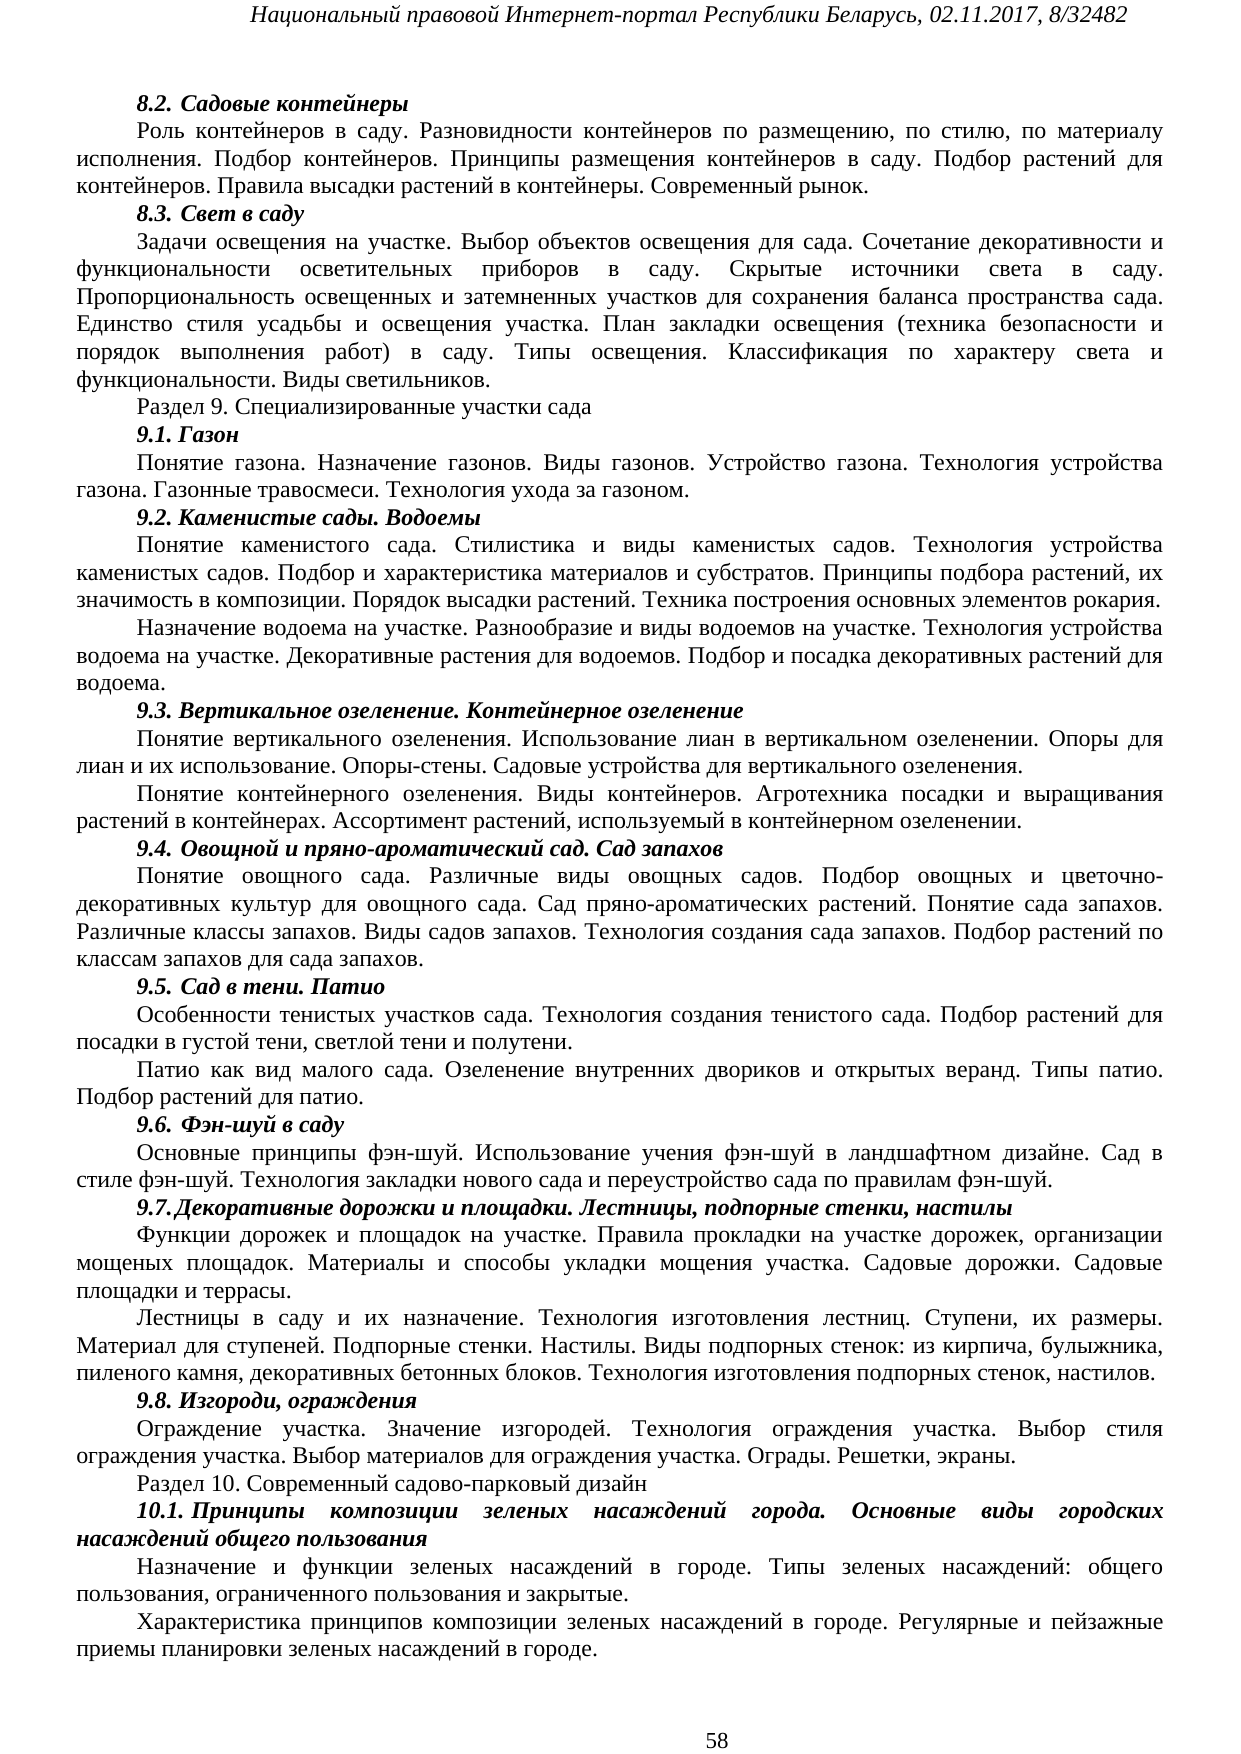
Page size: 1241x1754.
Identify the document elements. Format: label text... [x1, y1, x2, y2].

subtitle Вертикальное озеленение. Контейнерное озеленение [76, 696, 1167, 723]
text Функции дорожек и площадок на участке. Правила прокладки на участке дорожек, организации мощеных площадок. Материалы и способы укладки мощения участка. Садовые дорожки. Садовые площадки и террасы. [76, 1220, 1164, 1303]
text Назначение водоема на участке. Разнообразие и виды водоемов на участке. Технология устройства водоема на участке. Декоративные растения для водоемов. Подбор и посадка декоративных растений для водоема. [76, 613, 1164, 696]
subtitle 9.8. Изгороди, ограждения [76, 1386, 1167, 1414]
text Назначение и функции зеленых насаждений в городе. Типы зеленых насаждений: общего пользования, ограниченного пользования и закрытые. [76, 1552, 1164, 1607]
subtitle Принципы композиции зеленых насаждений города. Основные виды городских насаждений общего пользования [76, 1496, 1164, 1552]
text Характеристика принципов композиции зеленых насаждений в городе. Регулярные и пейзажные приемы планировки зеленых насаждений в городе. [76, 1607, 1164, 1662]
text Понятие каменистого сада. Стилистика и виды каменистых садов. Технология устройства каменистых садов. Подбор и характеристика материалов и субстратов. Принципы подбора растений, их значимость в композиции. Порядок высадки растений. Техника построения основных элементов рокария. [76, 530, 1164, 613]
subtitle Раздел 10. Современный садово-парковый дизайн [76, 1469, 1167, 1496]
text Роль контейнеров в саду. Разновидности контейнеров по размещению, по стилю, по материалу исполнения. Подбор контейнеров. Принципы размещения контейнеров в саду. Подбор растений для контейнеров. Правила высадки растений в контейнеры. Современный рынок. [76, 116, 1164, 199]
subtitle Садовые контейнеры [76, 89, 1167, 116]
subtitle Сад в тени. Патио [76, 972, 1167, 999]
subtitle Декоративные дорожки и площадки. Лестницы, подпорные стенки, настилы [76, 1193, 1164, 1220]
text Понятие вертикального озеленения. Использование лиан в вертикальном озеленении. Опоры для лиан и их использование. Опоры-стены. Садовые устройства для вертикального озеленения. [76, 723, 1164, 779]
subtitle Газон [76, 420, 1167, 447]
text Понятие контейнерного озеленения. Виды контейнеров. Агротехника посадки и выращивания растений в контейнерах. Ассортимент растений, используемый в контейнерном озеленении. [76, 779, 1164, 834]
subtitle Свет в саду [76, 199, 1167, 227]
text Патио как вид малого сада. Озеленение внутренних двориков и открытых веранд. Типы патио. Подбор растений для патио. [76, 1055, 1164, 1110]
subtitle Овощной и пряно-ароматический сад. Сад запахов [76, 834, 1167, 862]
text Понятие газона. Назначение газонов. Виды газонов. Устройство газона. Технология устройства газона. Газонные травосмеси. Технология ухода за газоном. [76, 447, 1164, 503]
text Задачи освещения на участке. Выбор объектов освещения для сада. Сочетание декоративности и функциональности осветительных приборов в саду. Скрытые источники света в саду. Пропорциональность освещенных и затемненных участков для сохранения баланса пространства сада. Единство стиля усадьбы и освещения участка. План закладки освещения (техника безопасности и порядок выполнения работ) в саду. Типы освещения. Классификация по характеру света и функциональности. Виды светильников. [76, 227, 1164, 392]
text Лестницы в саду и их назначение. Технология изготовления лестниц. Ступени, их размеры. Материал для ступеней. Подпорные стенки. Настилы. Виды подпорных стенок: из кирпича, булыжника, пиленого камня, декоративных бетонных блоков. Технология изготовления подпорных стенок, настилов. [76, 1303, 1164, 1386]
text Особенности тенистых участков сада. Технология создания тенистого сада. Подбор растений для посадки в густой тени, светлой тени и полутени. [76, 999, 1164, 1055]
text Основные принципы фэн-шуй. Использование учения фэн-шуй в ландшафтном дизайне. Сад в стиле фэн-шуй. Технология закладки нового сада и переустройство сада по правилам фэн-шуй. [76, 1138, 1164, 1193]
text Ограждение участка. Значение изгородей. Технология ограждения участка. Выбор стиля ограждения участка. Выбор материалов для ограждения участка. Ограды. Решетки, экраны. [76, 1414, 1164, 1469]
subtitle Раздел 9. Специализированные участки сада [76, 392, 1167, 420]
subtitle Фэн-шуй в саду [76, 1110, 1167, 1138]
subtitle Каменистые сады. Водоемы [76, 503, 1167, 530]
text Понятие овощного сада. Различные виды овощных садов. Подбор овощных и цветочно-декоративных культур для овощного сада. Сад пряно-ароматических растений. Понятие сада запахов. Различные классы запахов. Виды садов запахов. Технология создания сада запахов. Подбор растений по классам запахов для сада запахов. [76, 862, 1164, 972]
